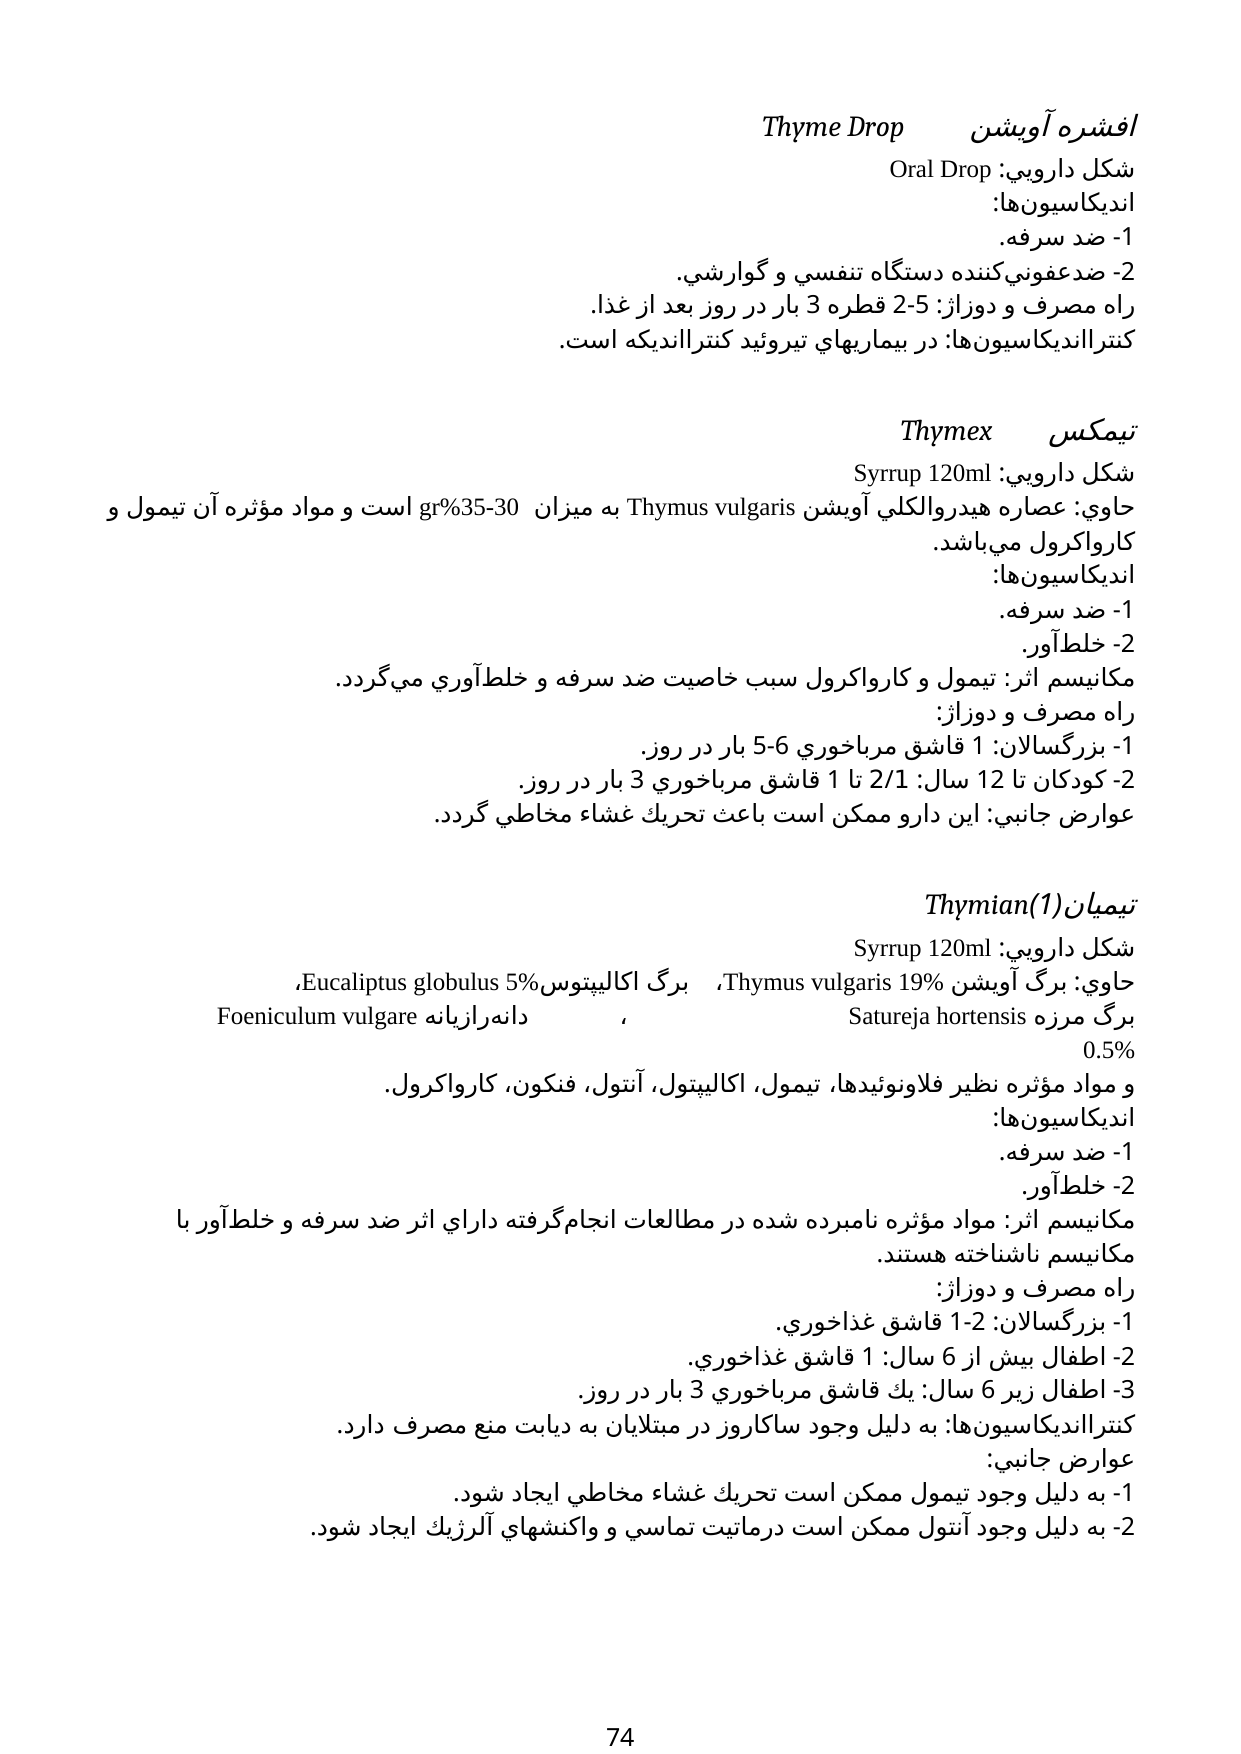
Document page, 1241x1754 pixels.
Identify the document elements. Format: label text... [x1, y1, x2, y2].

text عوارض‌ جانبي‌: [105, 1440, 1135, 1474]
text انديكاسيون‌ها: [105, 557, 1135, 591]
subtitle تيميان‌(1)Thymian [105, 883, 1135, 923]
text شكل‌ دارويي‌: Oral Drop [105, 151, 1135, 185]
text عوارض‌ جانبي‌: اين‌ دارو ممكن‌ است‌ باعث‌ تحريك‌ غشاء مخاطي‌ گردد. [105, 796, 1135, 830]
text 2- خلط‌آور. [105, 625, 1135, 659]
text راه‌ مصرف‌ و دوزاژ: [105, 1270, 1135, 1304]
text حاوي‌: عصاره‌ هيدروالكلي‌ آويشن‌ Thymus vulgaris به‌ ميزان ‌ gr%35-30 است‌ و مواد مؤثره‌ آن‌ تيمول‌ و كارواكرول‌ مي‌باشد. [105, 489, 1135, 557]
text راه‌ مصرف‌ و دوزاژ: [105, 693, 1135, 727]
text حاوي‌: برگ‌ آويشن‌ Thymus vulgaris 19%، برگ‌ اكاليپتوس‌Eucaliptus globulus 5%، برگ‌ مرزه‌ Satureja hortensis ، دانه‌رازيانه‌ Foeniculum vulgare 0.5% [105, 963, 1135, 1066]
text مكانيسم‌ اثر: تيمول‌ و كارواكرول‌ سبب‌ خاصيت‌ ضد سرفه‌ و خلط‌آوري‌ مي‌گردد. [105, 659, 1135, 693]
text 3- اطفال‌ زير 6 سال‌: يك‌ قاشق‌ مرباخوري‌ 3 بار در روز. [105, 1372, 1135, 1406]
text 1- ضد سرفه‌. [105, 591, 1135, 625]
text 1- بزرگسالان‌: 1 قاشق‌ مرباخوري‌ 6-5 بار در روز. [105, 727, 1135, 762]
text 1- به‌ دليل‌ وجود تيمول‌ ممكن‌ است‌ تحريك‌ غشاء مخاطي‌ ايجاد شود. [105, 1474, 1135, 1508]
text 2- خلط‌آور. [105, 1168, 1135, 1202]
text 1- بزرگسالان‌: 2-1 قاشق‌ غذاخوري‌. [105, 1304, 1135, 1338]
text كنتراانديكاسيون‌ها: به‌ دليل‌ وجود ساكاروز در مبتلايان‌ به‌ ديابت‌ منع‌ مصرف ‌دارد. [105, 1406, 1135, 1440]
text 2- كودكان‌ تا 12 سال‌: 2/1 تا 1 قاشق‌ مرباخوري‌ 3 بار در روز. [105, 762, 1135, 796]
text 2- ضدعفوني‌كننده‌ دستگاه‌ تنفسي‌ و گوارشي‌. [105, 253, 1135, 287]
subtitle افشره‌ آويشن ‌Thyme Drop [105, 105, 1135, 145]
text 2- به‌ دليل‌ وجود آنتول‌ ممكن‌ است‌ درماتيت‌ تماسي‌ و واكنشهاي‌ آلرژيك ‌ايجاد شود. [105, 1508, 1135, 1542]
text 1- ضد سرفه‌. [105, 219, 1135, 253]
text كنتراانديكاسيون‌ها: در بيماريهاي‌ تيروئيد كنتراانديكه‌ است‌. [105, 321, 1135, 355]
text انديكاسيون‌ها: [105, 1100, 1135, 1134]
text مكانيسم‌ اثر: مواد مؤثره‌ نامبرده‌ شده‌ در مطالعات‌ انجام‌گرفته‌ داراي‌ اثر ضد سرفه‌ و خلط‌آور با مكانيسم‌ ناشناخته‌ هستند. [105, 1202, 1135, 1270]
subtitle تيمكس ‌Thymex [105, 409, 1135, 449]
text 2- اطفال‌ بيش‌ از 6 سال‌: 1 قاشق‌ غذاخوري‌. [105, 1338, 1135, 1372]
text 1- ضد سرفه‌. [105, 1134, 1135, 1168]
text راه‌ مصرف‌ و دوزاژ: 5-2 قطره‌ 3 بار در روز بعد از غذا. [105, 287, 1135, 321]
text و مواد مؤثره‌ نظير فلاونوئيدها، تيمول‌، اكاليپتول‌، آنتول‌، فنكون‌، كارواكرول‌. [105, 1066, 1135, 1100]
text انديكاسيون‌ها: [105, 185, 1135, 219]
text شكل‌ دارويي‌: Syrrup 120ml [105, 455, 1135, 489]
text شكل‌ دارويي‌: Syrrup 120ml [105, 929, 1135, 963]
